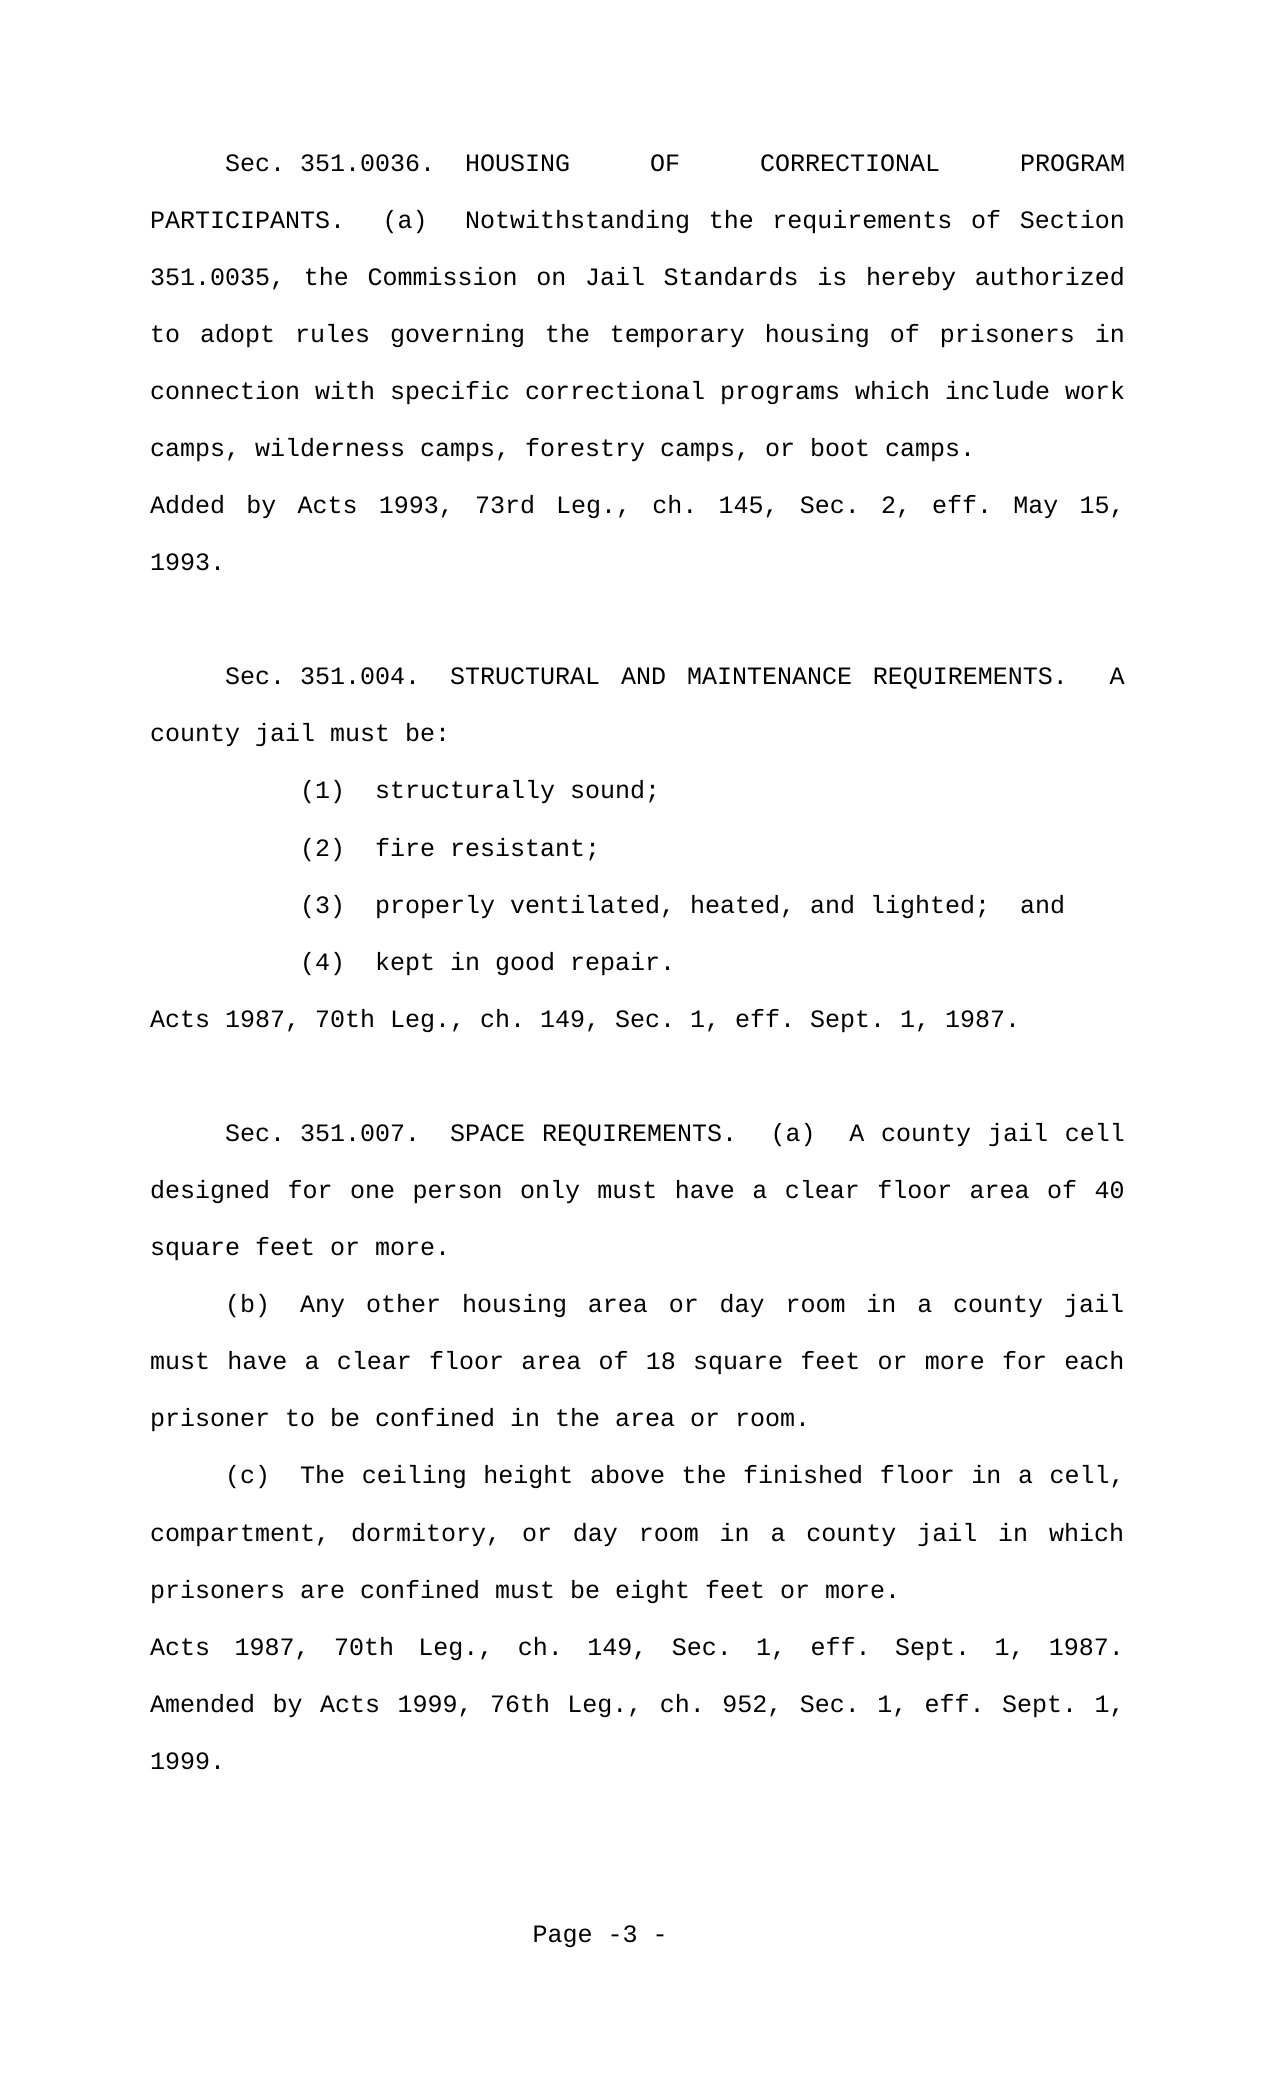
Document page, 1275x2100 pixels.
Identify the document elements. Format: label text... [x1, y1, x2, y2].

text Acts 1987, 70th Leg., ch. 149, Sec. 1, eff. Sept. 1, 1987. [150, 1006, 1125, 1035]
text Acts 1987, 70th Leg., ch. 149, Sec. 1, eff. Sept. 1, 1987. Amended by Acts 1999, 76th Leg., ch. 952, Sec. 1, eff. Sept. 1, 1999. [150, 1634, 1125, 1777]
text Sec. 351.0036. HOUSING OF CORRECTIONAL PROGRAM PARTICIPANTS. (a) Notwithstanding the requirements of Section 351.0035, the Commission on Jail Standards is hereby authorized to adopt rules governing the temporary housing of prisoners in connection with specific correctional programs which include work camps, wilderness camps, forestry camps, or boot camps. [150, 150, 1125, 464]
text (2) fire resistant; [150, 835, 1125, 863]
text (1) structurally sound; [150, 778, 1125, 806]
text (3) properly ventilated, heated, and lighted; and [150, 892, 1125, 921]
text Sec. 351.007. SPACE REQUIREMENTS. (a) A county jail cell designed for one person only must have a clear floor area of 40 square feet or more. [150, 1120, 1125, 1263]
text (b) Any other housing area or day room in a county jail must have a clear floor area of 18 square feet or more for each prisoner to be confined in the area or room. [150, 1292, 1125, 1434]
text (c) The ceiling height above the finished floor in a cell, compartment, dormitory, or day room in a county jail in which prisoners are confined must be eight feet or more. [150, 1463, 1125, 1606]
text Sec. 351.004. STRUCTURAL AND MAINTENANCE REQUIREMENTS. A county jail must be: [150, 664, 1125, 749]
text Added by Acts 1993, 73rd Leg., ch. 145, Sec. 2, eff. May 15, 1993. [150, 492, 1125, 578]
text (4) kept in good repair. [150, 949, 1125, 978]
